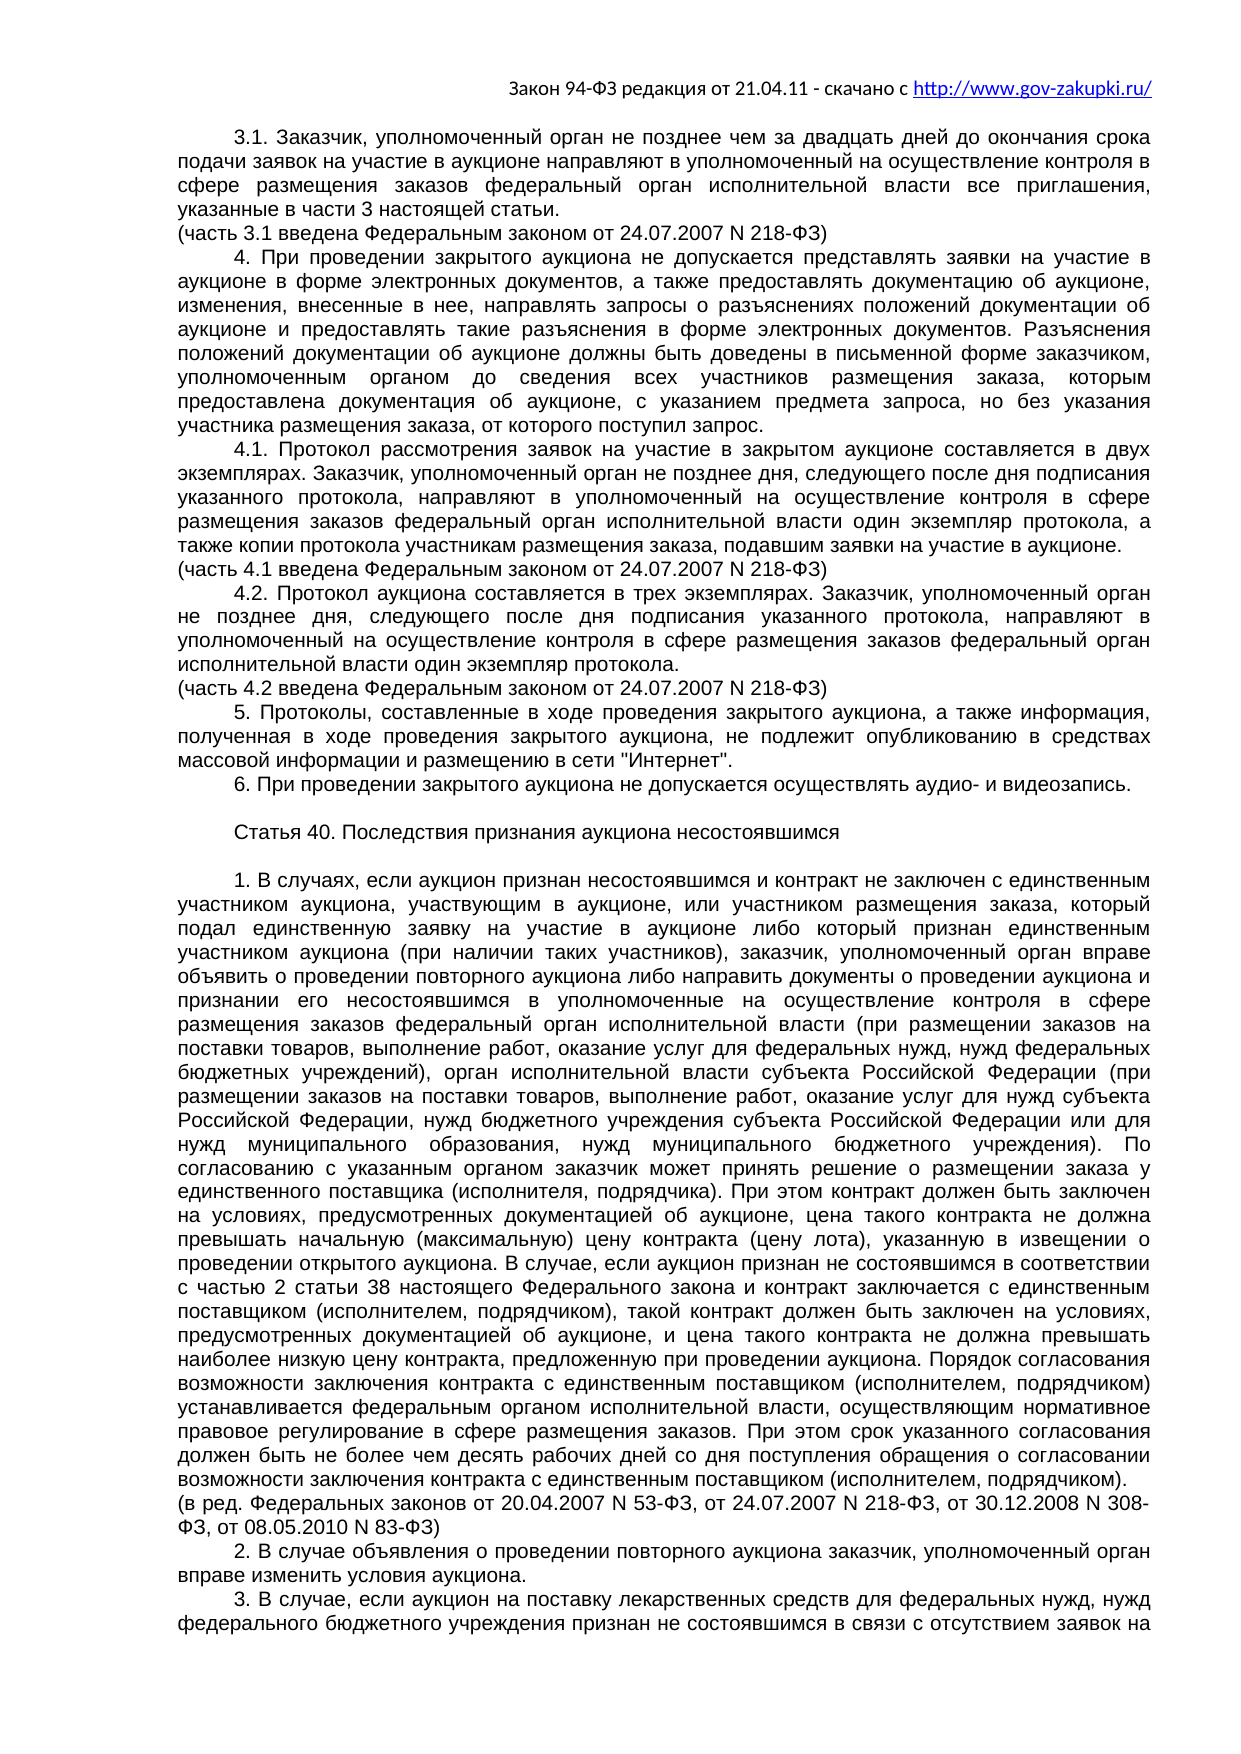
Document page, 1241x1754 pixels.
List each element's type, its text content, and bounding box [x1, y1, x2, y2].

text 4.1. Протокол рассмотрения заявок на участие в закрытом аукционе составляется в двух экземплярах. Заказчик, уполномоченный орган не позднее дня, следующего после дня подписания указанного протокола, направляют в уполномоченный на осуществление контроля в сфере размещения заказов федеральный орган исполнительной власти один экземпляр протокола, а также копии протокола участникам размещения заказа, подавшим заявки на участие в аукционе. [177, 437, 1152, 556]
text (в ред. Федеральных законов от 20.04.2007 N 53-ФЗ, от 24.07.2007 N 218-ФЗ, от 30.12.2008 N 308-ФЗ, от 08.05.2010 N 83-ФЗ) [177, 1491, 1152, 1539]
text 4. При проведении закрытого аукциона не допускается представлять заявки на участие в аукционе в форме электронных документов, а также предоставлять документацию об аукционе, изменения, внесенные в нее, направлять запросы о разъяснениях положений документации об аукционе и предоставлять такие разъяснения в форме электронных документов. Разъяснения положений документации об аукционе должны быть доведены в письменной форме заказчиком, уполномоченным органом до сведения всех участников размещения заказа, которым предоставлена документация об аукционе, с указанием предмета запроса, но без указания участника размещения заказа, от которого поступил запрос. [177, 245, 1152, 437]
text 5. Протоколы, составленные в ходе проведения закрытого аукциона, а также информация, полученная в ходе проведения закрытого аукциона, не подлежит опубликованию в средствах массовой информации и размещению в сети "Интернет". [177, 700, 1152, 772]
text Статья 40. Последствия признания аукциона несостоявшимся [177, 820, 1152, 844]
text (часть 4.2 введена Федеральным законом от 24.07.2007 N 218-ФЗ) [177, 676, 1152, 700]
text 2. В случае объявления о проведении повторного аукциона заказчик, уполномоченный орган вправе изменить условия аукциона. [177, 1539, 1152, 1587]
text 3.1. Заказчик, уполномоченный орган не позднее чем за двадцать дней до окончания срока подачи заявок на участие в аукционе направляют в уполномоченный на осуществление контроля в сфере размещения заказов федеральный орган исполнительной власти все приглашения, указанные в части 3 настоящей статьи. [177, 125, 1152, 221]
text (часть 4.1 введена Федеральным законом от 24.07.2007 N 218-ФЗ) [177, 556, 1152, 580]
text 4.2. Протокол аукциона составляется в трех экземплярах. Заказчик, уполномоченный орган не позднее дня, следующего после дня подписания указанного протокола, направляют в уполномоченный на осуществление контроля в сфере размещения заказов федеральный орган исполнительной власти один экземпляр протокола. [177, 580, 1152, 676]
text (часть 3.1 введена Федеральным законом от 24.07.2007 N 218-ФЗ) [177, 221, 1152, 245]
text 1. В случаях, если аукцион признан несостоявшимся и контракт не заключен с единственным участником аукциона, участвующим в аукционе, или участником размещения заказа, который подал единственную заявку на участие в аукционе либо который признан единственным участником аукциона (при наличии таких участников), заказчик, уполномоченный орган вправе объявить о проведении повторного аукциона либо направить документы о проведении аукциона и признании его несостоявшимся в уполномоченные на осуществление контроля в сфере размещения заказов федеральный орган исполнительной власти (при размещении заказов на поставки товаров, выполнение работ, оказание услуг для федеральных нужд, нужд федеральных бюджетных учреждений), орган исполнительной власти субъекта Российской Федерации (при размещении заказов на поставки товаров, выполнение работ, оказание услуг для нужд субъекта Российской Федерации, нужд бюджетного учреждения субъекта Российской Федерации или для нужд муниципального образования, нужд муниципального бюджетного учреждения). По согласованию с указанным органом заказчик может принять решение о размещении заказа у единственного поставщика (исполнителя, подрядчика). При этом контракт должен быть заключен на условиях, предусмотренных документацией об аукционе, цена такого контракта не должна превышать начальную (максимальную) цену контракта (цену лота), указанную в извещении о проведении открытого аукциона. В случае, если аукцион признан не состоявшимся в соответствии с частью 2 статьи 38 настоящего Федерального закона и контракт заключается с единственным поставщиком (исполнителем, подрядчиком), такой контракт должен быть заключен на условиях, предусмотренных документацией об аукционе, и цена такого контракта не должна превышать наиболее низкую цену контракта, предложенную при проведении аукциона. Порядок согласования возможности заключения контракта с единственным поставщиком (исполнителем, подрядчиком) устанавливается федеральным органом исполнительной власти, осуществляющим нормативное правовое регулирование в сфере размещения заказов. При этом срок указанного согласования должен быть не более чем десять рабочих дней со дня поступления обращения о согласовании возможности заключения контракта с единственным поставщиком (исполнителем, подрядчиком). [177, 868, 1152, 1491]
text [177, 1587, 1152, 1634]
text 6. При проведении закрытого аукциона не допускается осуществлять аудио- и видеозапись. [177, 772, 1152, 796]
